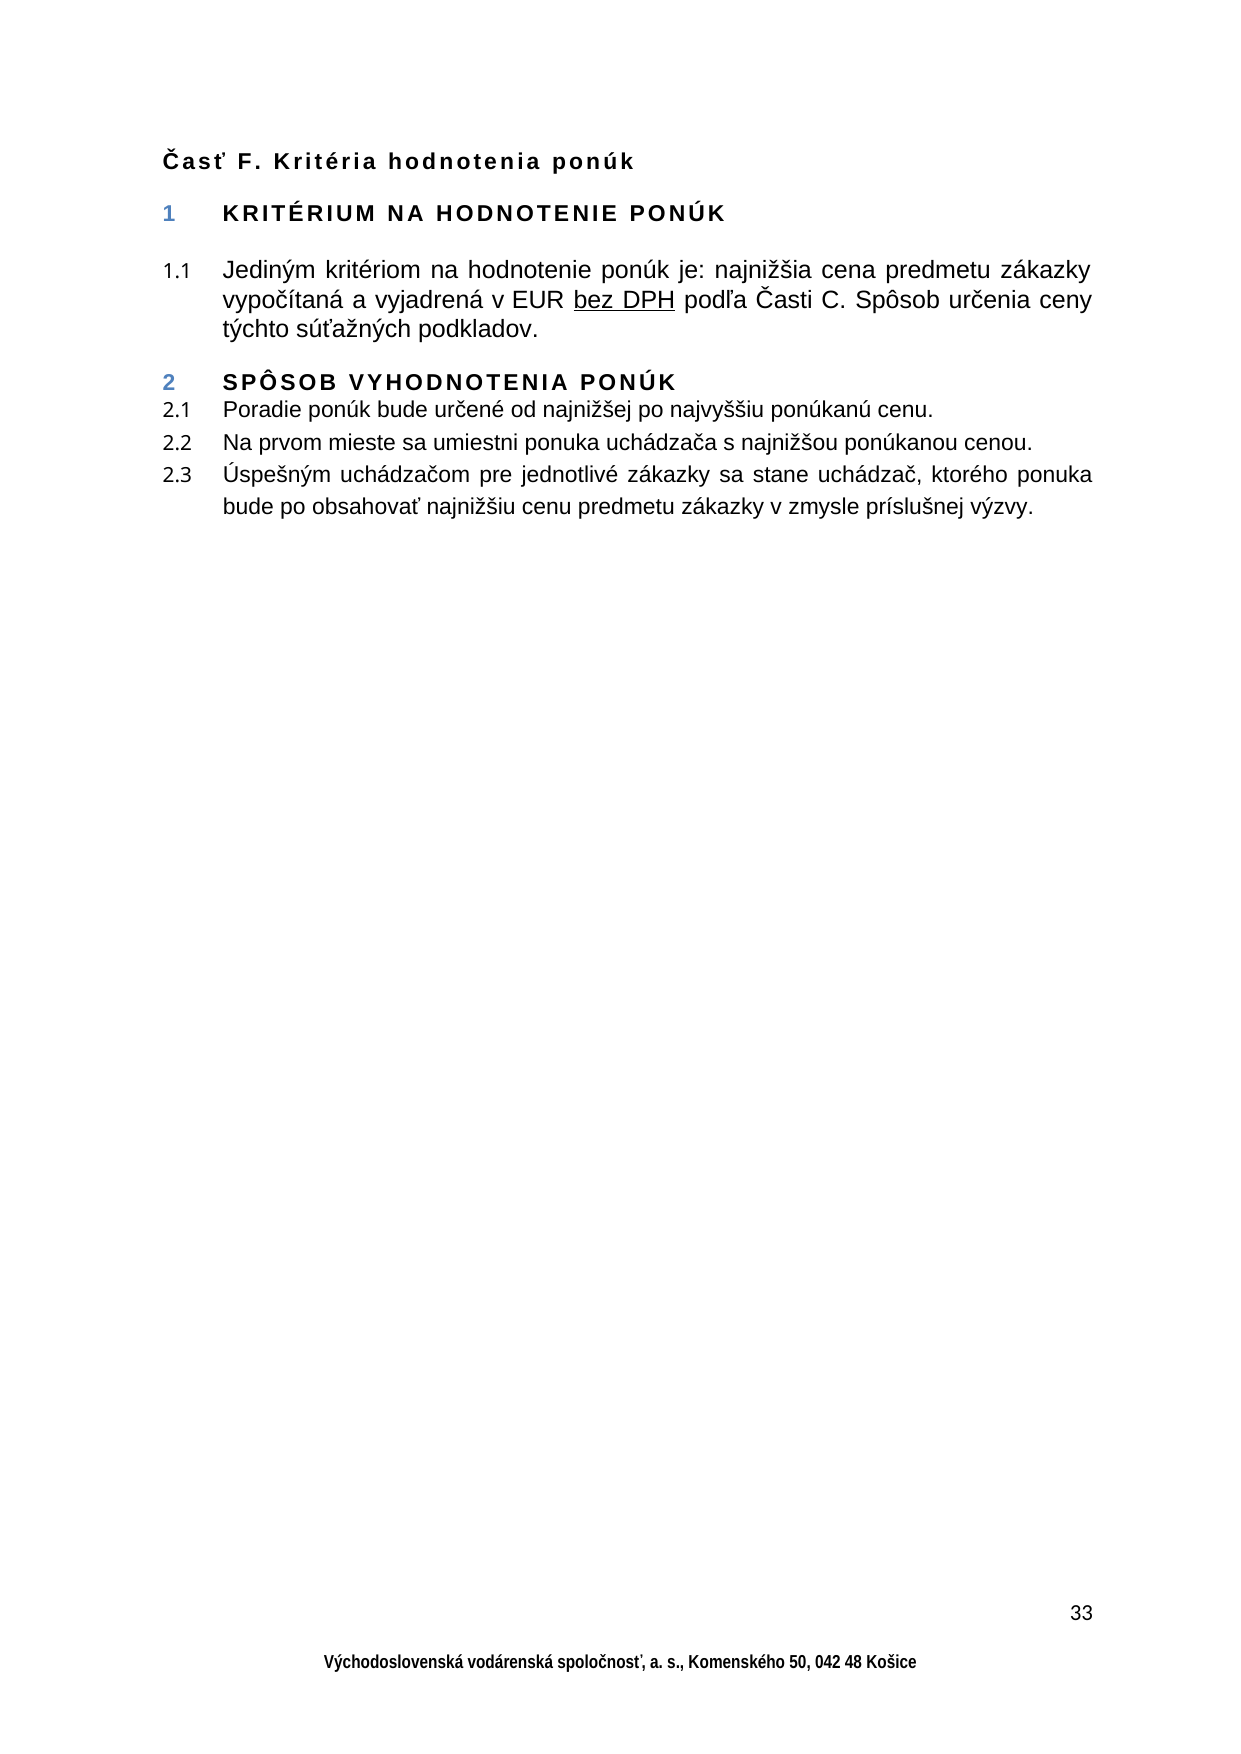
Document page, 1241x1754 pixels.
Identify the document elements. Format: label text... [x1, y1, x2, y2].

list Kritérium na hodnotenie ponúk [162, 200, 1093, 227]
list Jediným kritériom na hodnotenie ponúk je: najnižšia cena predmetu zákazky vypočítaná a vyjadrená v EUR bez DPH podľa Časti C. Spôsob určenia ceny týchto súťažných podkladov. [162, 255, 1093, 342]
list Na prvom mieste sa umiestni ponuka uchádzača s najnižšou ponúkanou cenou. [162, 428, 1093, 456]
list Spôsob vyhodnotenia ponúk [162, 369, 1093, 395]
text Časť F. Kritéria hodnotenia ponúk [162, 148, 1093, 174]
list Poradie ponúk bude určené od najnižšej po najvyššiu ponúkanú cenu. [162, 395, 1093, 424]
list Úspešným uchádzačom pre jednotlivé zákazky sa stane uchádzač, ktorého ponuka bude po obsahovať najnižšiu cenu predmetu zákazky v zmysle príslušnej výzvy. [162, 460, 1093, 519]
